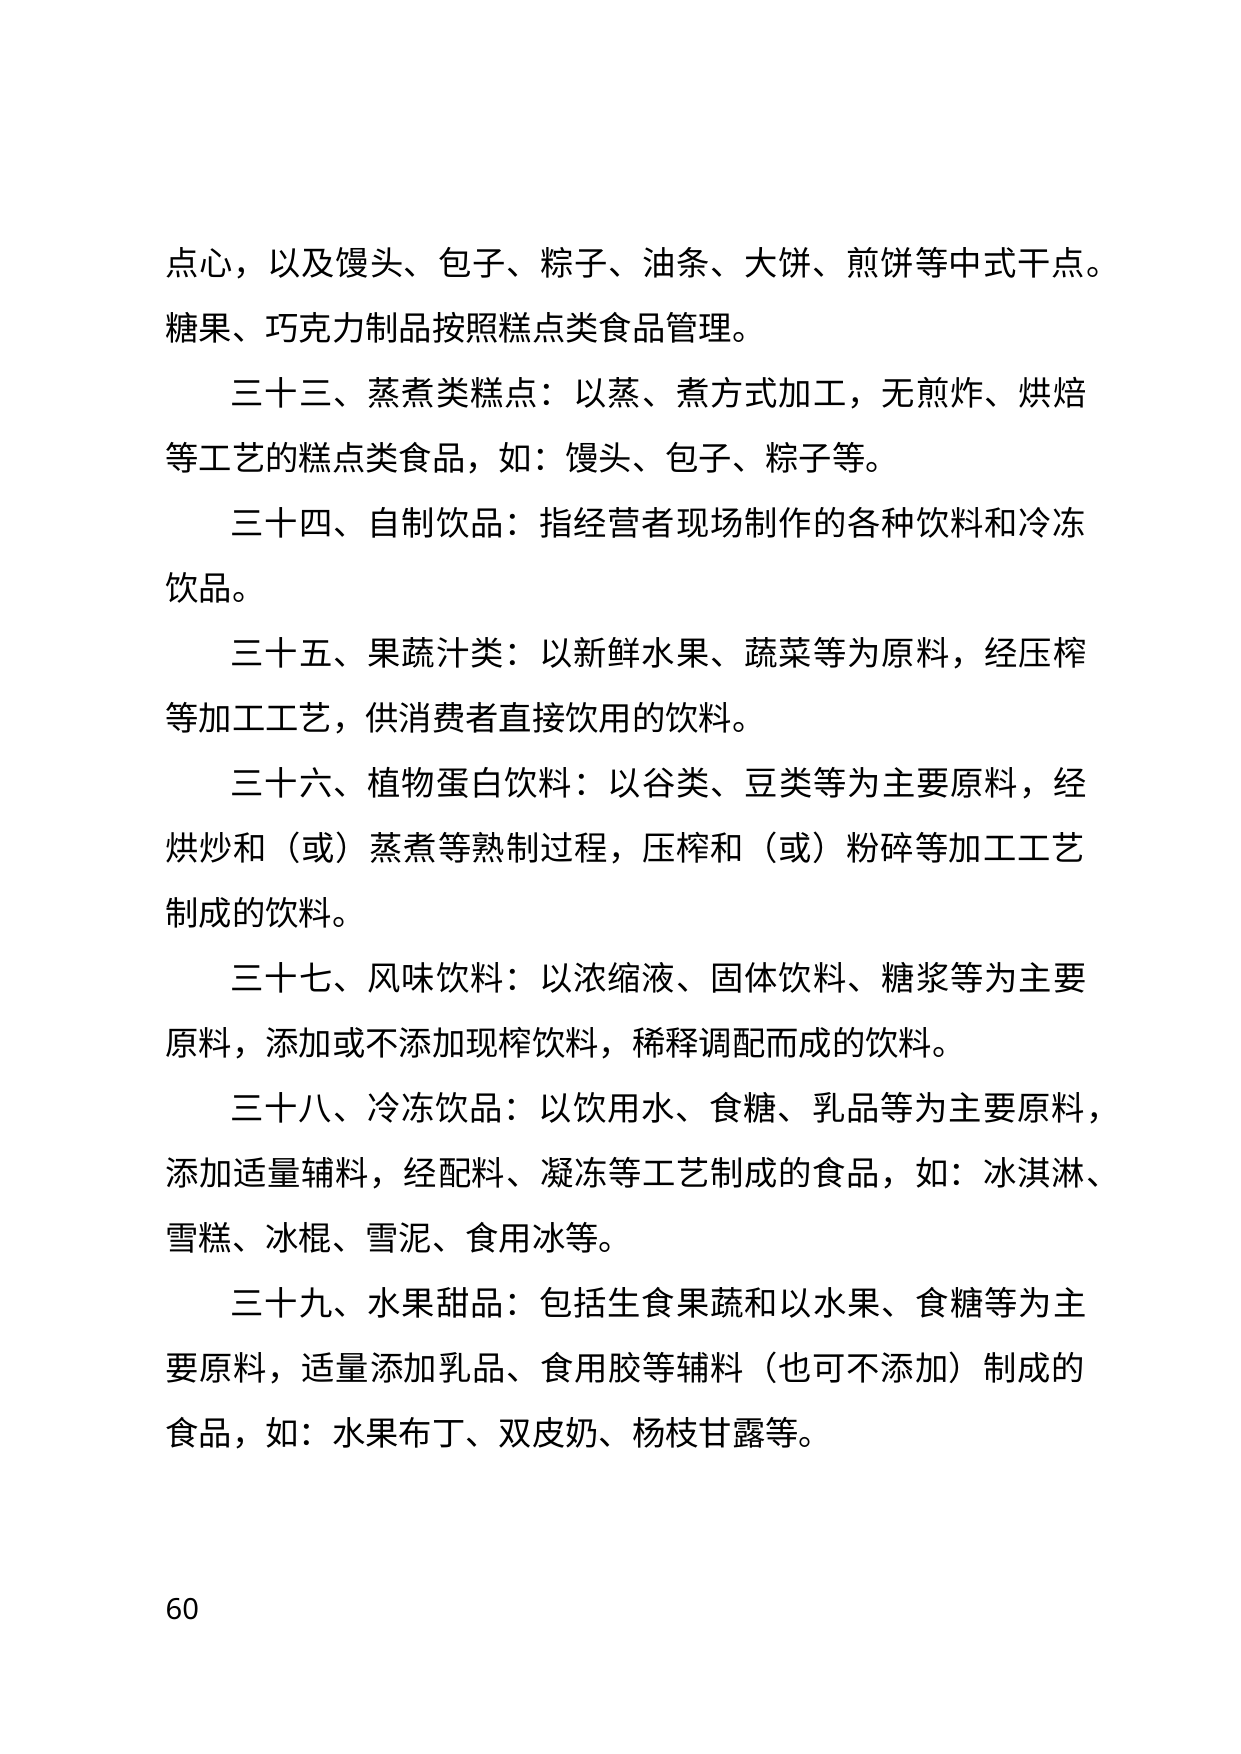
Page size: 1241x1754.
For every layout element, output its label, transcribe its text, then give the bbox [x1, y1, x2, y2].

text 三十八、冷冻饮品：以饮用水、食糖、乳品等为主要原料，添加适量辅料，经配料、凝冻等工艺制成的食品，如：冰淇淋、雪糕、冰棍、雪泥、食用冰等。 [165, 1073, 1087, 1268]
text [165, 228, 1087, 358]
text 三十九、水果甜品：包括生食果蔬和以水果、食糖等为主要原料，适量添加乳品、食用胶等辅料（也可不添加）制成的食品，如：水果布丁、双皮奶、杨枝甘露等。 [165, 1268, 1087, 1463]
text 三十三、蒸煮类糕点：以蒸、煮方式加工，无煎炸、烘焙等工艺的糕点类食品，如：馒头、包子、粽子等。 [165, 358, 1087, 488]
text 三十六、植物蛋白饮料：以谷类、豆类等为主要原料，经烘炒和（或）蒸煮等熟制过程，压榨和（或）粉碎等加工工艺制成的饮料。 [165, 748, 1087, 943]
text 三十七、风味饮料：以浓缩液、固体饮料、糖浆等为主要原料，添加或不添加现榨饮料，稀释调配而成的饮料。 [165, 943, 1087, 1073]
text 三十四、自制饮品：指经营者现场制作的各种饮料和冷冻饮品。 [165, 488, 1087, 618]
text 三十五、果蔬汁类：以新鲜水果、蔬菜等为原料，经压榨等加工工艺，供消费者直接饮用的饮料。 [165, 618, 1087, 748]
